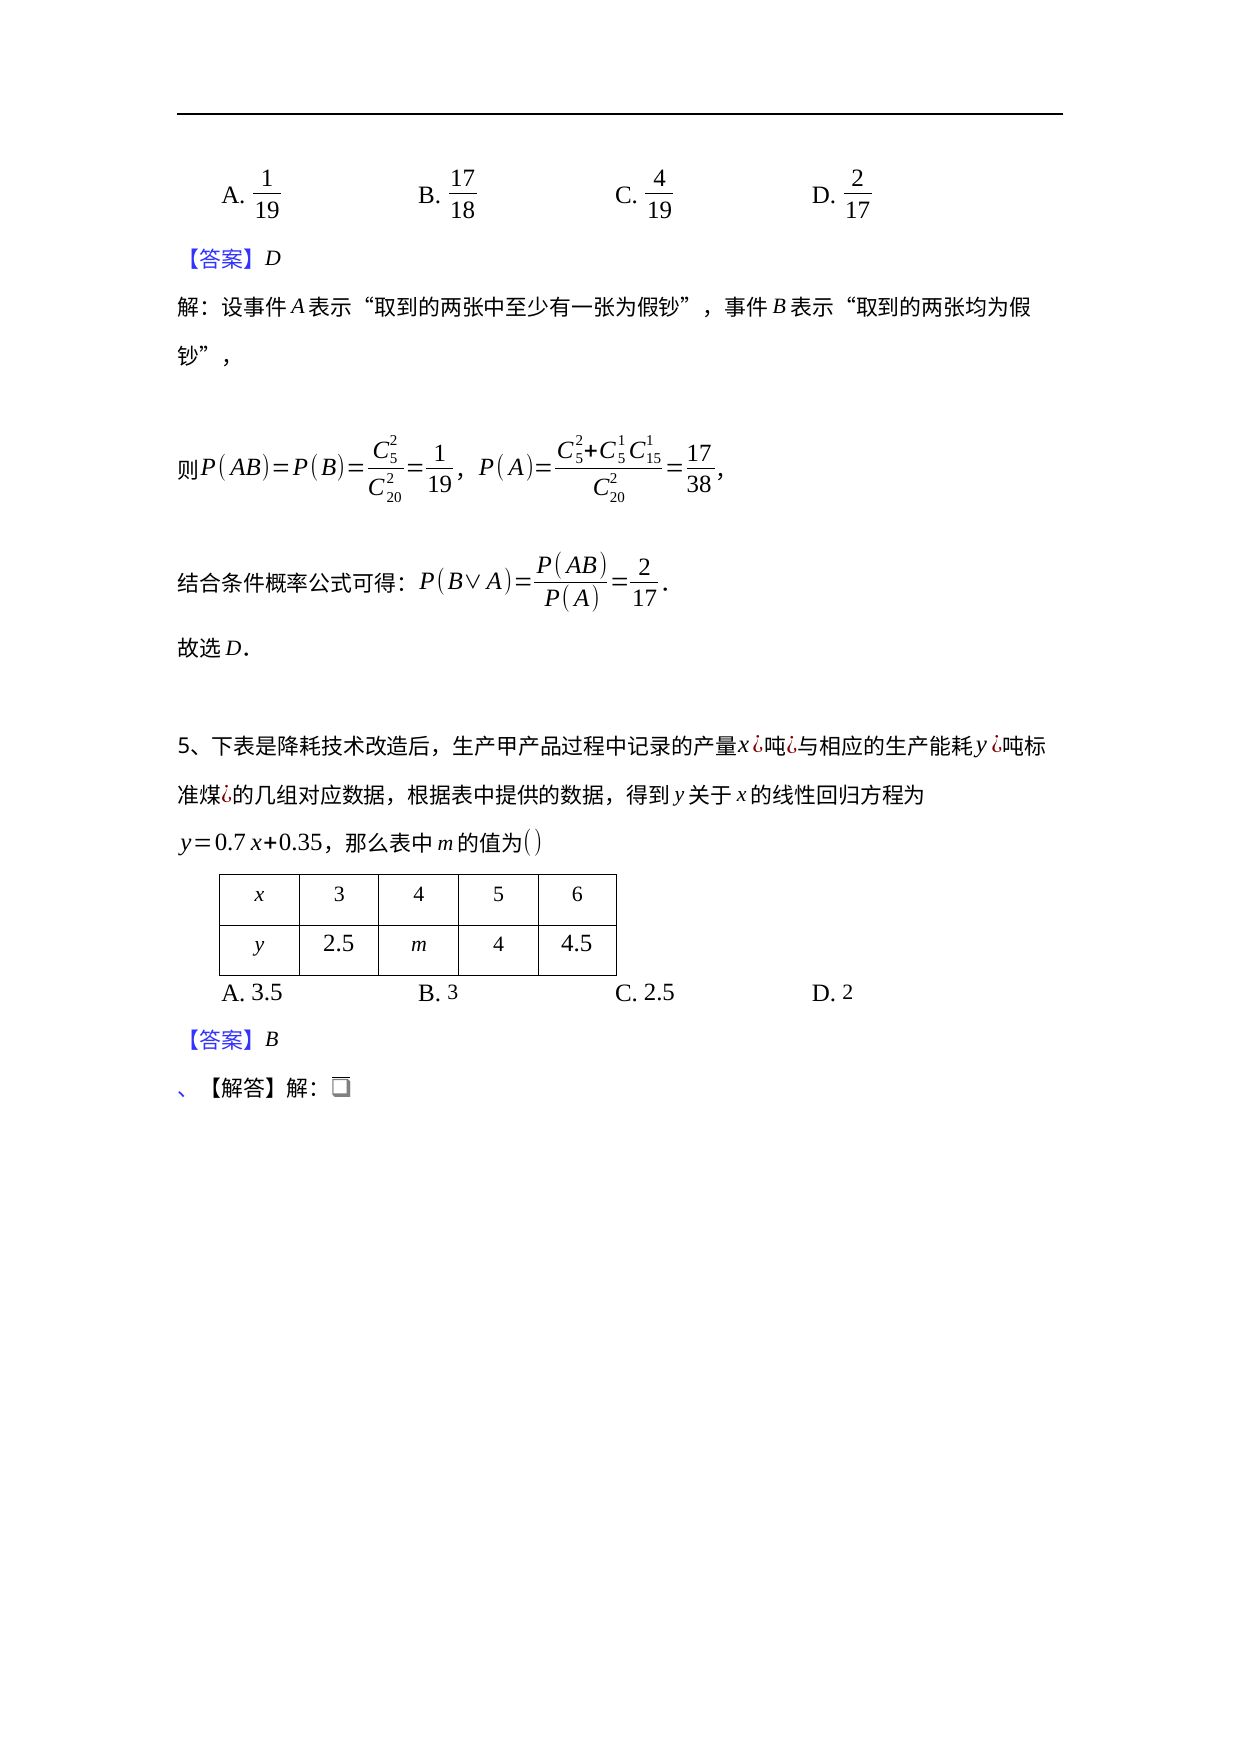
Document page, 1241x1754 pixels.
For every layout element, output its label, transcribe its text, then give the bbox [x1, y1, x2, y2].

text 【答案】B [177, 1023, 1063, 1055]
text 、【解答】解： [177, 1071, 1063, 1103]
table_header 3 [300, 875, 378, 924]
table_cell [539, 926, 616, 975]
table_cell 4 [459, 926, 538, 975]
text A. B. 3 C. D. 2 [221, 976, 1063, 1008]
table_cell y [220, 926, 299, 975]
text 【答案】D [177, 241, 1063, 274]
table_header 4 [379, 875, 458, 924]
text 5、下表是降耗技术改造后，生产甲产品过程中记录的产量吨与相应的生产能耗吨标准煤的几组对应数据，根据表中提供的数据，得到y关于x的线性回归方程为，那么表中m的值为 [177, 728, 1063, 858]
table_cell [300, 926, 378, 975]
text 解：设事件A表示“取到的两张中至少有一张为假钞”，事件B表示“取到的两张均为假钞”， 则，， 结合条件概率公式可得：． 故选D． [177, 290, 1063, 712]
table_header x [220, 875, 299, 924]
table_cell m [379, 926, 458, 975]
text A. B. C. D. [221, 162, 1063, 227]
table_header 5 [459, 875, 538, 924]
table_header 6 [539, 875, 616, 924]
